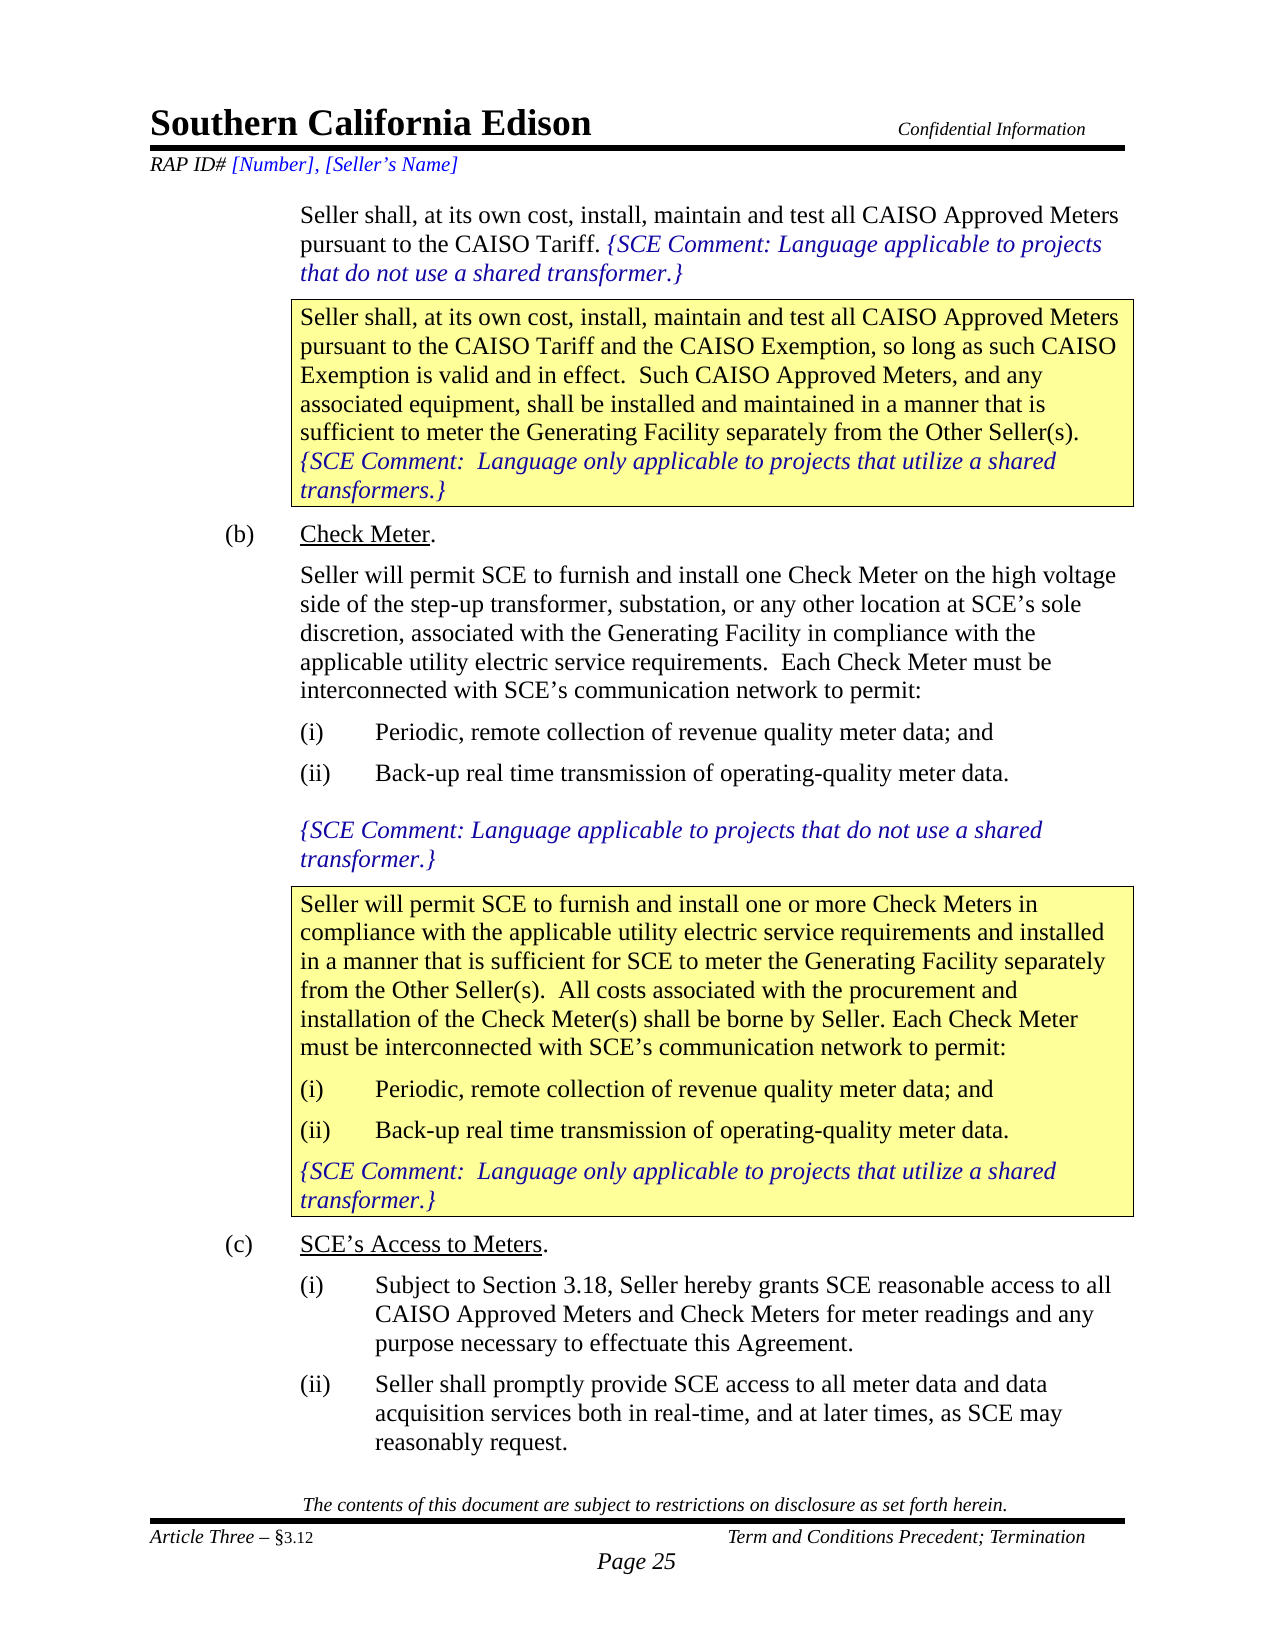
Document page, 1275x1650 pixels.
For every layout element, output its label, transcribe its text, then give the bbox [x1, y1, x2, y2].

list Back-up real time transmission of operating-quality meter data. [292, 1112, 1133, 1144]
list Seller shall promptly provide SCE access to all meter data and data acquisition services both in real-time, and at later times, as SCE may reasonably request. [300, 1369, 1125, 1456]
text Seller shall, at its own cost, install, maintain and test all CAISO Approved Meters pursuant to the CAISO Tariff. {SCE Comment: Language applicable to projects that do not use a shared transformer.} [300, 201, 1125, 287]
text Seller will permit SCE to furnish and install one or more Check Meters in compliance with the applicable utility electric service requirements and installed in a manner that is sufficient for SCE to meter the Generating Facility separately from the Other Seller(s). All costs associated with the procurement and installation of the Check Meter(s) shall be borne by Seller. Each Check Meter must be interconnected with SCE’s communication network to permit: [292, 887, 1133, 1061]
list Back-up real time transmission of operating-quality meter data. {SCE Comment: Language applicable to projects that do not use a shared transformer.} [300, 758, 1125, 873]
list SCE’s Access to Meters. [225, 1229, 1125, 1258]
list Subject to Section 3.18, Seller hereby grants SCE reasonable access to all CAISO Approved Meters and Check Meters for meter readings and any purpose necessary to effectuate this Agreement. [300, 1271, 1125, 1357]
list Periodic, remote collection of revenue quality meter data; and [292, 1071, 1133, 1102]
list Seller shall, at its own cost, install, maintain and test all CAISO Approved Meters pursuant to the CAISO Tariff and the CAISO Exemption, so long as such CAISO Exemption is valid and in effect. Such CAISO Approved Meters, and any associated equipment, shall be installed and maintained in a manner that is sufficient to meter the Generating Facility separately from the Other Seller(s). {SCE Comment: Language only applicable to projects that utilize a shared transformers.} [292, 300, 1133, 506]
list {SCE Comment: Language only applicable to projects that utilize a shared transformer.} [292, 1153, 1133, 1216]
text Seller will permit SCE to furnish and install one Check Meter on the high voltage side of the step-up transformer, substation, or any other location at SCE’s sole discretion, associated with the Generating Facility in compliance with the applicable utility electric service requirements. Each Check Meter must be interconnected with SCE’s communication network to permit: [300, 561, 1125, 704]
list Check Meter. [225, 519, 1125, 548]
list Periodic, remote collection of revenue quality meter data; and [300, 717, 1125, 746]
